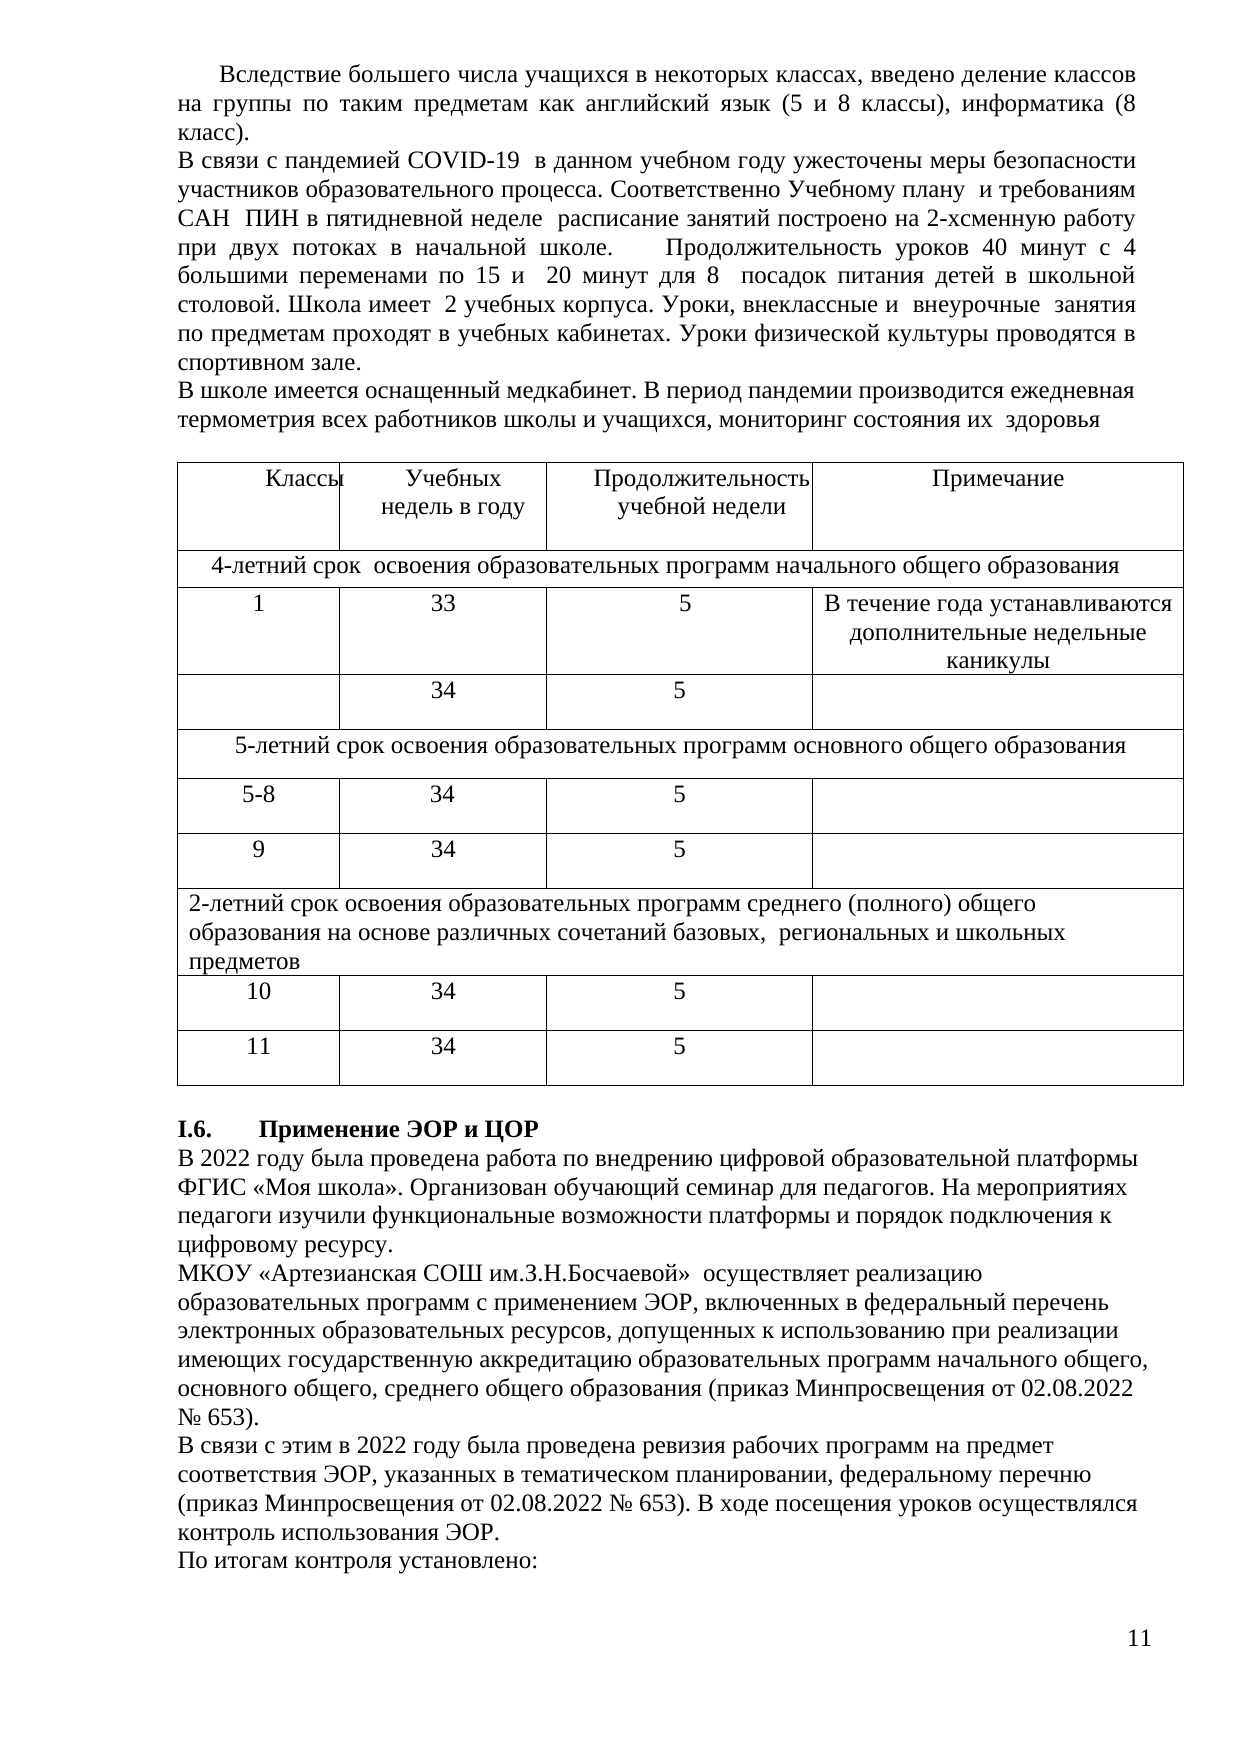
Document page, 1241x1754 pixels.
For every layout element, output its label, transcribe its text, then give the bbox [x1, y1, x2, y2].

text МКОУ «Артезианская СОШ им.З.Н.Босчаевой» осуществляет реализацию образовательных программ с применением ЭОР, включенных в федеральный перечень электронных образовательных ресурсов, допущенных к использованию при реализации имеющих государственную аккредитацию образовательных программ начального общего, основного общего, среднего общего образования (приказ Минпросвещения от 02.08.2022 № 653). [177, 1258, 1152, 1431]
table_cell [178, 675, 339, 729]
table_cell [340, 779, 546, 833]
table_cell 34 [340, 1031, 546, 1084]
list Применение ЭОР и ЦОР [177, 1114, 1152, 1143]
table_cell [813, 675, 1183, 729]
text В 2022 году была проведена работа по внедрению цифровой образовательной платформы ФГИС «Моя школа». Организован обучающий семинар для педагогов. На мероприятиях педагоги изучили функциональные возможности платформы и порядок подключения к цифровому ресурсу. [177, 1143, 1152, 1258]
table_cell [178, 551, 1183, 587]
table_cell 5 [547, 675, 812, 729]
table_cell [547, 834, 812, 887]
table_cell 34 [340, 675, 546, 729]
table_cell 5 [547, 976, 812, 1030]
table_cell 5-8 [178, 779, 339, 833]
table_cell В течение года устанавливаются дополнительные недельные каникулы [813, 588, 1183, 674]
table_cell 9 [178, 834, 339, 887]
table_cell [813, 976, 1183, 1030]
table_cell [547, 588, 812, 674]
table_header Примечание [813, 463, 1183, 549]
table_cell [813, 1031, 1183, 1084]
table_cell 1 [178, 588, 339, 674]
text По итогам контроля установлено: [177, 1546, 1152, 1574]
table_header [547, 463, 812, 549]
table_cell 5-летний срок освоения образовательных программ основного общего образования [178, 730, 1183, 778]
table_cell 34 [340, 976, 546, 1030]
table_cell 10 [178, 976, 339, 1030]
table_cell [813, 779, 1183, 833]
text В связи с пандемией COVID-19 в данном учебном году ужесточены меры безопасности участников образовательного процесса. Соответственно Учебному плану и требованиям САН ПИН в пятидневной неделе расписание занятий построено на 2-хсменную работу при двух потоках в начальной школе. Продолжительность уроков 40 минут с 4 большими переменами по 15 и 20 минут для 8 посадок питания детей в школьной столовой. Школа имеет 2 учебных корпуса. Уроки, внеклассные и внеурочные занятия по предметам проходят в учебных кабинетах. Уроки физической культуры проводятся в спортивном зале. [177, 145, 1137, 375]
table_cell [813, 834, 1183, 887]
text В связи с этим в 2022 году была проведена ревизия рабочих программ на предмет соответствия ЭОР, указанных в тематическом планировании, федеральному перечню (приказ Минпросвещения от 02.08.2022 № 653). В ходе посещения уроков осуществлялся контроль использования ЭОР. [177, 1431, 1152, 1546]
table_cell 33 [340, 588, 546, 674]
table_cell 2-летний срок освоения образовательных программ среднего (полного) общего образования на основе различных сочетаний базовых, региональных и школьных предметов [178, 889, 1183, 975]
text Вследствие большего числа учащихся в некоторых классах, введено деление классов на группы по таким предметам как английский язык (5 и 8 классы), информатика (8 класс). [177, 59, 1137, 145]
table_header [178, 463, 339, 549]
table_cell [547, 779, 812, 833]
table_cell 34 [340, 834, 546, 887]
table_cell 11 [178, 1031, 339, 1084]
table_cell 5 [547, 1031, 812, 1084]
list В школе имеется оснащенный медкабинет. В период пандемии производится ежедневная термометрия всех работников школы и учащихся, мониторинг состояния их здоровья [177, 375, 1152, 433]
table_header [340, 463, 546, 549]
